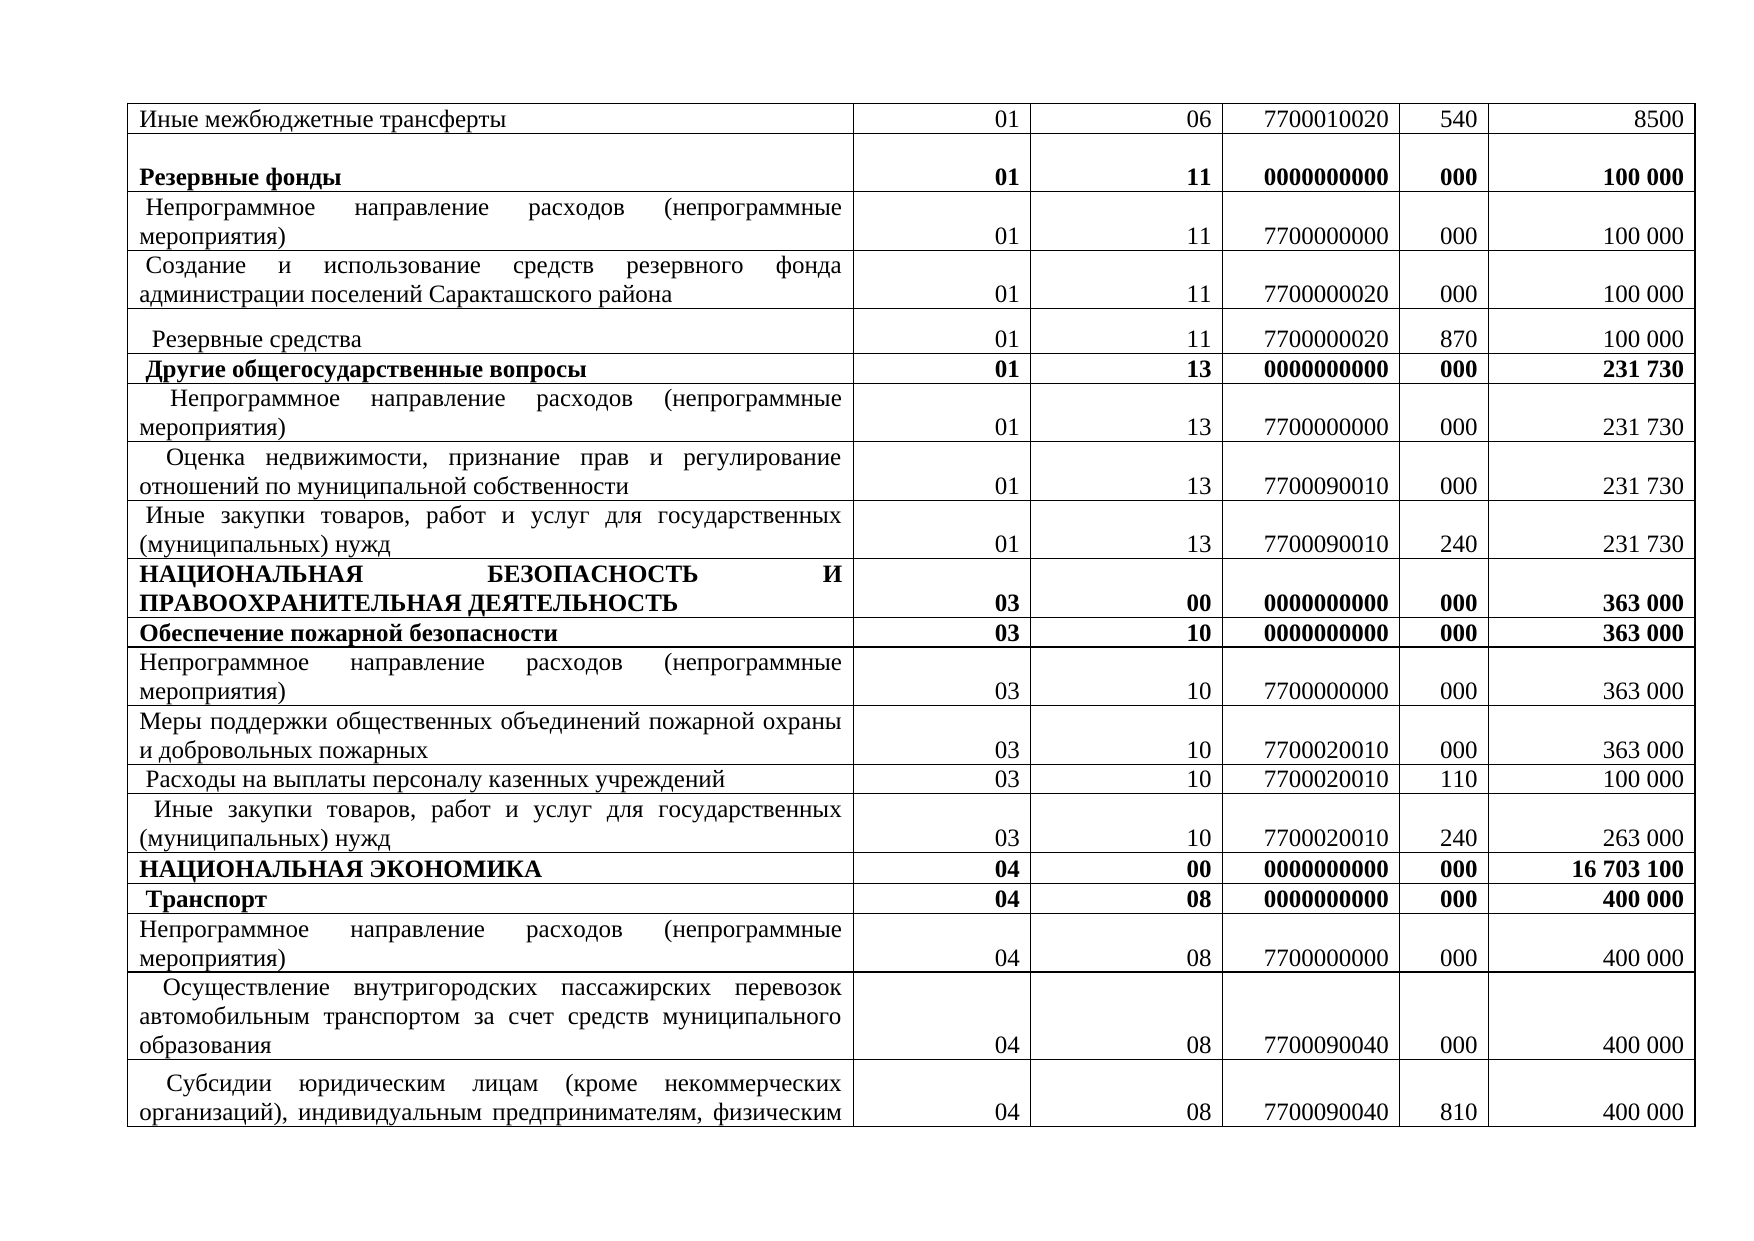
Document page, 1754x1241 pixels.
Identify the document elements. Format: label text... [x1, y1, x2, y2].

table_cell 01 [854, 251, 1030, 308]
table_cell 00 [1031, 853, 1222, 883]
table_cell 13 [1031, 442, 1222, 499]
table_cell 10 [1031, 706, 1222, 763]
table_cell 231 730 [1489, 442, 1694, 499]
table_cell 7700020010 [1223, 794, 1399, 852]
table_cell 231 730 [1489, 501, 1694, 558]
table_cell Резервные средства [128, 309, 853, 353]
table_cell Расходы на выплаты персоналу казенных учреждений [128, 765, 853, 793]
table_cell 10 [1031, 618, 1222, 646]
table_cell Транспорт [128, 884, 853, 913]
table_cell 13 [1031, 354, 1222, 382]
table_cell 7700090040 [1223, 973, 1399, 1059]
table_cell 000 [1400, 192, 1488, 249]
table_cell Непрограммное направление расходов (непрограммные мероприятия) [128, 384, 853, 441]
table_cell 110 [1400, 765, 1488, 793]
table_cell 363 000 [1489, 648, 1694, 705]
table_cell Иные межбюджетные трансферты [128, 104, 853, 132]
table_cell 01 [854, 104, 1030, 132]
table_cell 7700090010 [1223, 501, 1399, 558]
table_cell Обеспечение пожарной безопасности [128, 618, 853, 646]
table_cell 0000000000 [1223, 134, 1399, 191]
table_cell 100 000 [1489, 251, 1694, 308]
table_cell 000 [1400, 618, 1488, 646]
table_cell 7700010020 [1223, 104, 1399, 132]
table_cell 01 [854, 354, 1030, 382]
table_cell Непрограммное направление расходов (непрограммные мероприятия) [128, 914, 853, 971]
table_cell 100 000 [1489, 309, 1694, 353]
table_cell Резервные фонды [128, 134, 853, 191]
table_cell 10 [1031, 765, 1222, 793]
table_cell НАЦИОНАЛЬНАЯ БЕЗОПАСНОСТЬ И ПРАВООХРАНИТЕЛЬНАЯ ДЕЯТЕЛЬНОСТЬ [128, 559, 853, 617]
table_cell 03 [854, 648, 1030, 705]
table_cell 13 [1031, 384, 1222, 441]
table_cell 7700000000 [1223, 914, 1399, 971]
table_cell 540 [1400, 104, 1488, 132]
table_cell 04 [854, 973, 1030, 1059]
table_cell 01 [854, 192, 1030, 249]
table_cell 01 [854, 501, 1030, 558]
table_cell 231 730 [1489, 384, 1694, 441]
table_cell 000 [1400, 884, 1488, 913]
table_cell 000 [1400, 134, 1488, 191]
table_cell 7700000000 [1223, 192, 1399, 249]
table_cell 8500 [1489, 104, 1694, 132]
table_cell 100 000 [1489, 765, 1694, 793]
table_cell 0000000000 [1223, 559, 1399, 617]
table_cell 000 [1400, 648, 1488, 705]
table_cell 04 [854, 884, 1030, 913]
table_cell Меры поддержки общественных объединений пожарной охраны и добровольных пожарных [128, 706, 853, 763]
table_cell 01 [854, 442, 1030, 499]
table_cell 7700090040 [1223, 1060, 1399, 1126]
table_cell 01 [854, 134, 1030, 191]
table_cell 10 [1031, 648, 1222, 705]
table_cell 000 [1400, 354, 1488, 382]
table_cell 363 000 [1489, 559, 1694, 617]
table_cell 11 [1031, 192, 1222, 249]
table_cell Оценка недвижимости, признание прав и регулирование отношений по муниципальной собственности [128, 442, 853, 499]
table_cell 11 [1031, 134, 1222, 191]
table_cell Иные закупки товаров, работ и услуг для государственных (муниципальных) нужд [128, 501, 853, 558]
table_cell 00 [1031, 559, 1222, 617]
table_cell 7700020010 [1223, 706, 1399, 763]
table_cell 11 [1031, 251, 1222, 308]
table_cell 363 000 [1489, 706, 1694, 763]
table_cell Непрограммное направление расходов (непрограммные мероприятия) [128, 648, 853, 705]
table_cell 08 [1031, 1060, 1222, 1126]
table_cell 04 [854, 853, 1030, 883]
table_cell 13 [1031, 501, 1222, 558]
table_cell 06 [1031, 104, 1222, 132]
table_cell 000 [1400, 251, 1488, 308]
table_cell 870 [1400, 309, 1488, 353]
table_cell 0000000000 [1223, 884, 1399, 913]
table_cell Создание и использование средств резервного фонда администрации поселений Саракташского района [128, 251, 853, 308]
table_cell 000 [1400, 853, 1488, 883]
table_cell 7700000020 [1223, 309, 1399, 353]
table_cell 100 000 [1489, 192, 1694, 249]
table_cell 231 730 [1489, 354, 1694, 382]
table_cell Иные закупки товаров, работ и услуг для государственных (муниципальных) нужд [128, 794, 853, 852]
table_cell 0000000000 [1223, 354, 1399, 382]
table_cell 10 [1031, 794, 1222, 852]
table_cell 000 [1400, 973, 1488, 1059]
table_cell 000 [1400, 914, 1488, 971]
table_cell 16 703 100 [1489, 853, 1694, 883]
table_cell 810 [1400, 1060, 1488, 1126]
table_cell 08 [1031, 914, 1222, 971]
table_cell 400 000 [1489, 914, 1694, 971]
table_cell 7700090010 [1223, 442, 1399, 499]
table_cell 000 [1400, 559, 1488, 617]
table_cell 000 [1400, 442, 1488, 499]
table_cell 04 [854, 914, 1030, 971]
table_cell 03 [854, 706, 1030, 763]
table_cell 100 000 [1489, 134, 1694, 191]
table_cell 240 [1400, 501, 1488, 558]
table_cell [128, 1060, 853, 1126]
table_cell 7700000020 [1223, 251, 1399, 308]
table_cell 400 000 [1489, 973, 1694, 1059]
table_cell 7700000000 [1223, 384, 1399, 441]
table_cell 363 000 [1489, 618, 1694, 646]
table_cell 240 [1400, 794, 1488, 852]
table_cell 01 [854, 384, 1030, 441]
table_cell 400 000 [1489, 884, 1694, 913]
table_cell 08 [1031, 973, 1222, 1059]
table_cell 7700020010 [1223, 765, 1399, 793]
table_cell Другие общегосударственные вопросы [128, 354, 853, 382]
table_cell 400 000 [1489, 1060, 1694, 1126]
table_cell 000 [1400, 384, 1488, 441]
table_cell 0000000000 [1223, 618, 1399, 646]
table_cell Осуществление внутригородских пассажирских перевозок автомобильным транспортом за счет средств муниципального образования [128, 973, 853, 1059]
table_cell 0000000000 [1223, 853, 1399, 883]
table_cell 04 [854, 1060, 1030, 1126]
table_cell 08 [1031, 884, 1222, 913]
table_cell 01 [854, 309, 1030, 353]
table_cell 000 [1400, 706, 1488, 763]
table_cell НАЦИОНАЛЬНАЯ ЭКОНОМИКА [128, 853, 853, 883]
table_cell 7700000000 [1223, 648, 1399, 705]
table_cell 03 [854, 794, 1030, 852]
table_cell 263 000 [1489, 794, 1694, 852]
table_cell Непрограммное направление расходов (непрограммные мероприятия) [128, 192, 853, 249]
table_cell 03 [854, 559, 1030, 617]
table_cell 03 [854, 618, 1030, 646]
table_cell 11 [1031, 309, 1222, 353]
table_cell 03 [854, 765, 1030, 793]
